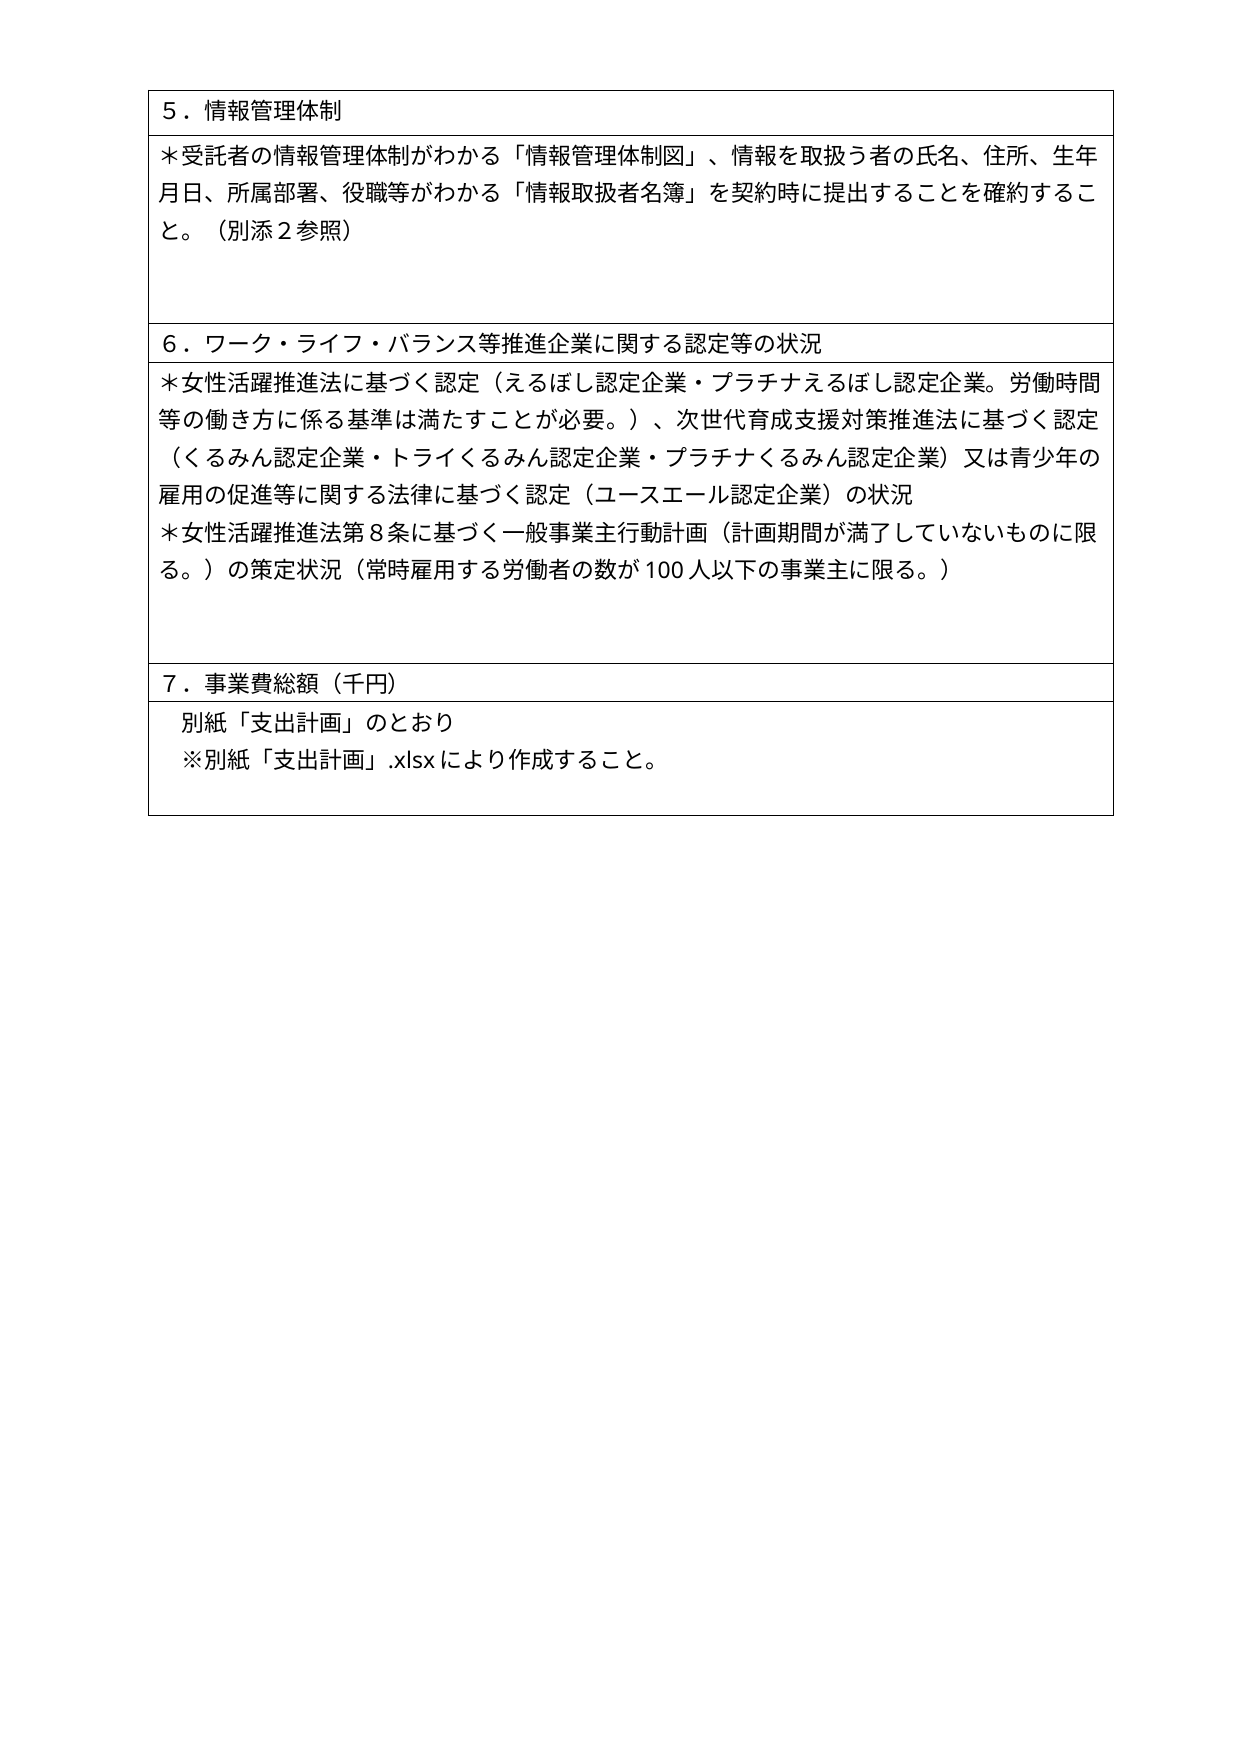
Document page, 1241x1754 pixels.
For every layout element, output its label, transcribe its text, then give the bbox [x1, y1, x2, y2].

table_cell ７．事業費総額（千円） [149, 664, 1113, 701]
table_cell ＊受託者の情報管理体制がわかる「情報管理体制図」、情報を取扱う者の氏名、住所、生年月日、所属部署、役職等がわかる「情報取扱者名簿」を契約時に提出することを確約すること。（別添２参照） [149, 136, 1113, 323]
table_cell 別紙「支出計画」のとおり ※別紙「支出計画」.xlsxにより作成すること。 [149, 702, 1113, 815]
table_cell ５．情報管理体制 [149, 91, 1113, 134]
table_cell ＊女性活躍推進法に基づく認定（えるぼし認定企業・プラチナえるぼし認定企業。労働時間等の働き方に係る基準は満たすことが必要。）、次世代育成支援対策推進法に基づく認定（くるみん認定企業・トライくるみん認定企業・プラチナくるみん認定企業）又は青少年の雇用の促進等に関する法律に基づく認定（ユースエール認定企業）の状況 ＊女性活躍推進法第８条に基づく一般事業主行動計画（計画期間が満了していないものに限 る。）の策定状況（常時雇用する労働者の数が100人以下の事業主に限る。） [149, 363, 1113, 663]
table_cell ６．ワーク・ライフ・バランス等推進企業に関する認定等の状況 [149, 324, 1113, 362]
